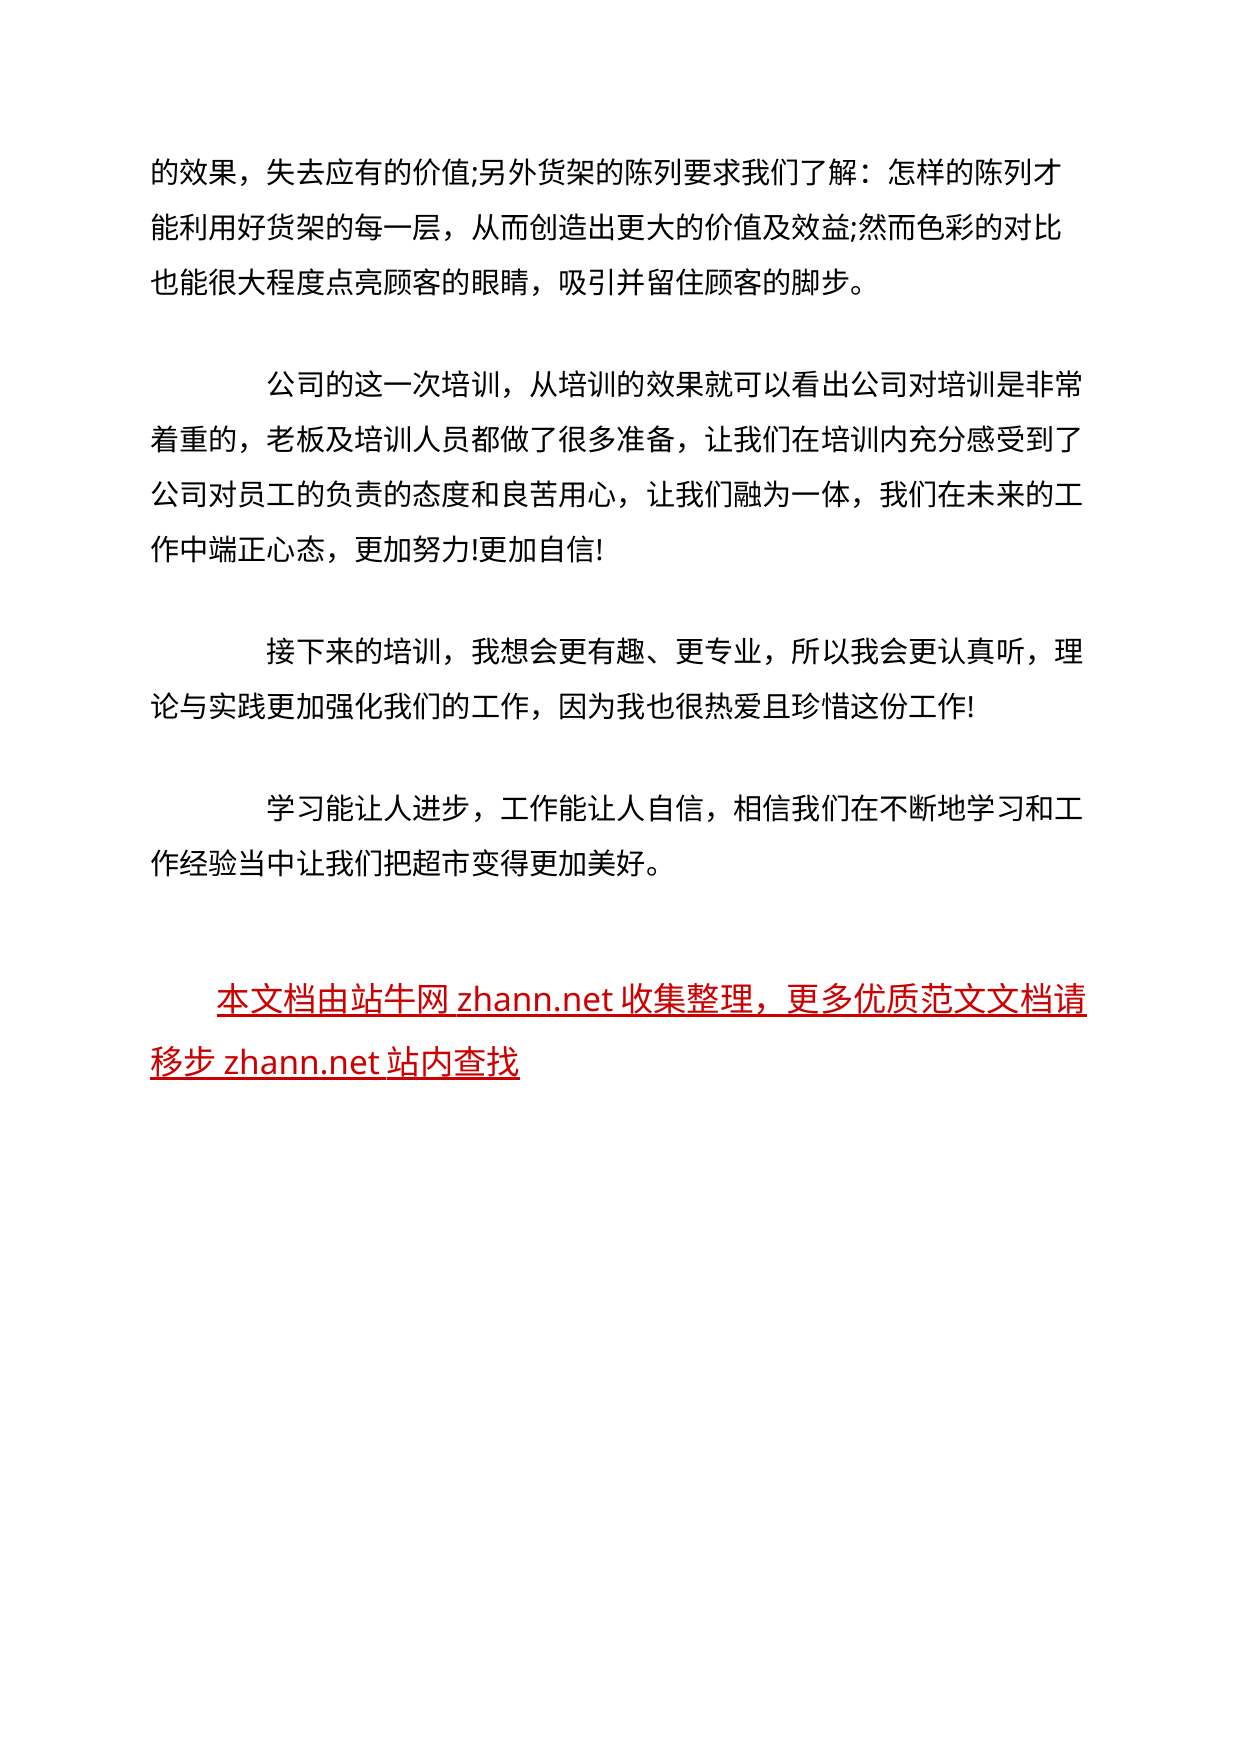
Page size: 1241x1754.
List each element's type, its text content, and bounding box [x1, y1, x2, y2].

text 接下来的培训，我想会更有趣、更专业，所以我会更认真听，理论与实践更加强化我们的工作，因为我也很热爱且珍惜这份工作! [150, 628, 1090, 726]
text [150, 150, 1090, 302]
text 本文档由站牛网zhann.net收集整理，更多优质范文文档请移步zhann.net站内查找 [150, 973, 1090, 1084]
text 学习能让人进步，工作能让人自信，相信我们在不断地学习和工作经验当中让我们把超市变得更加美好。 [150, 785, 1090, 882]
text 公司的这一次培训，从培训的效果就可以看出公司对培训是非常着重的，老板及培训人员都做了很多准备，让我们在培训内充分感受到了公司对员工的负责的态度和良苦用心，让我们融为一体，我们在未来的工作中端正心态，更加努力!更加自信! [150, 362, 1090, 569]
